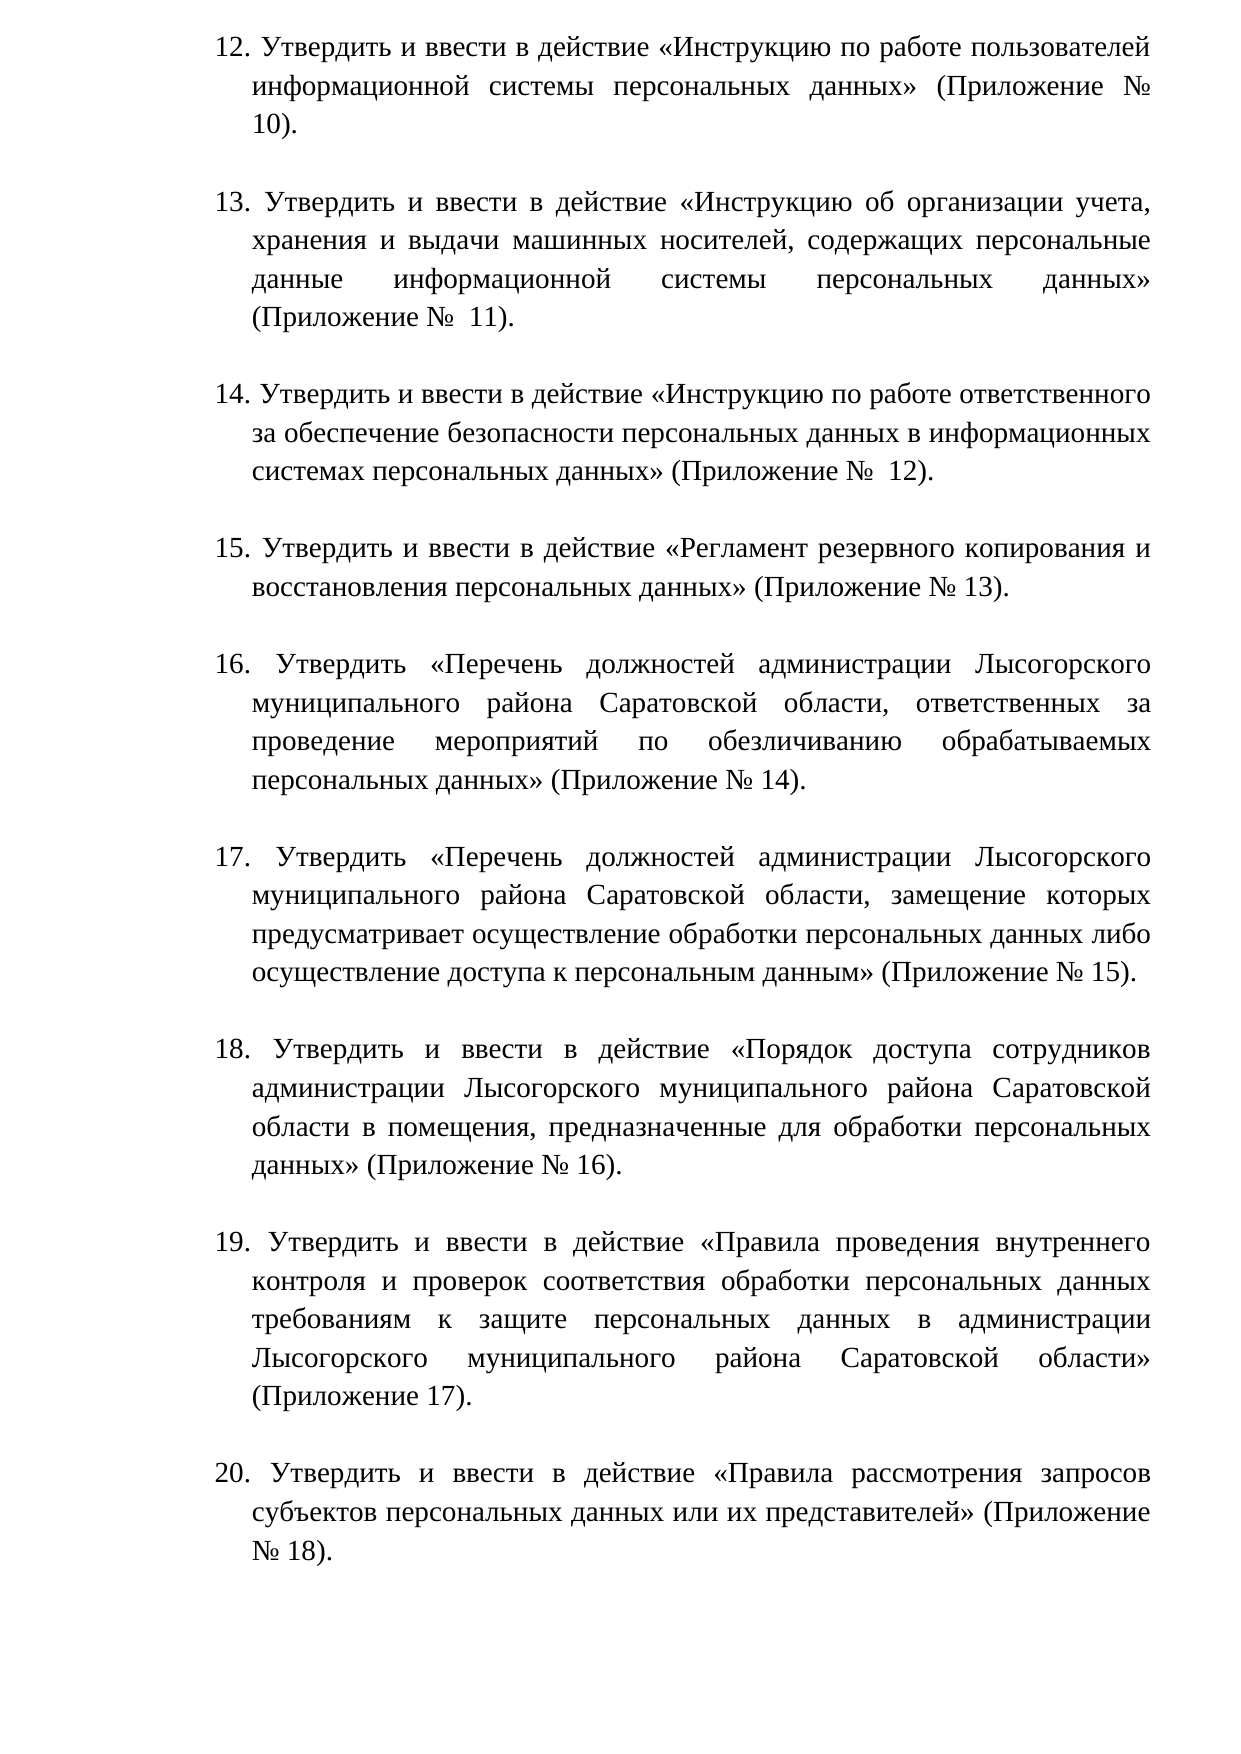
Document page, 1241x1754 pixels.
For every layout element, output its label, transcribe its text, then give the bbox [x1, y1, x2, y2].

list Утвердить и ввести в действие «Правила проведения внутреннего контроля и проверок соответствия обработки персональных данных требованиям к защите персональных данных в администрации Лысогорского муниципального района Саратовской области» (Приложение 17). [214, 1224, 1152, 1412]
list Утвердить и ввести в действие «Инструкцию по работе ответственного за обеспечение безопасности персональных данных в информационных системах персональных данных» (Приложение № 12). [214, 376, 1152, 487]
list Утвердить «Перечень должностей администрации Лысогорского муниципального района Саратовской области, замещение которых предусматривает осуществление обработки персональных данных либо осуществление доступа к персональным данным» (Приложение № 15). [214, 839, 1152, 988]
list Утвердить и ввести в действие «Инструкцию по работе пользователей информационной системы персональных данных» (Приложение № 10). [214, 29, 1152, 140]
list Утвердить «Перечень должностей администрации Лысогорского муниципального района Саратовской области, ответственных за проведение мероприятий по обезличиванию обрабатываемых персональных данных» (Приложение № 14). [214, 646, 1152, 795]
list Утвердить и ввести в действие «Правила рассмотрения запросов субъектов персональных данных или их представителей» (Приложение № 18). [214, 1456, 1152, 1566]
list Утвердить и ввести в действие «Регламент резервного копирования и восстановления персональных данных» (Приложение № 13). [214, 531, 1152, 603]
list Утвердить и ввести в действие «Порядок доступа сотрудников администрации Лысогорского муниципального района Саратовской области в помещения, предназначенные для обработки персональных данных» (Приложение № 16). [214, 1032, 1152, 1181]
list Утвердить и ввести в действие «Инструкцию об организации учета, хранения и выдачи машинных носителей, содержащих персональные данные информационной системы персональных данных» (Приложение № 11). [214, 184, 1152, 333]
